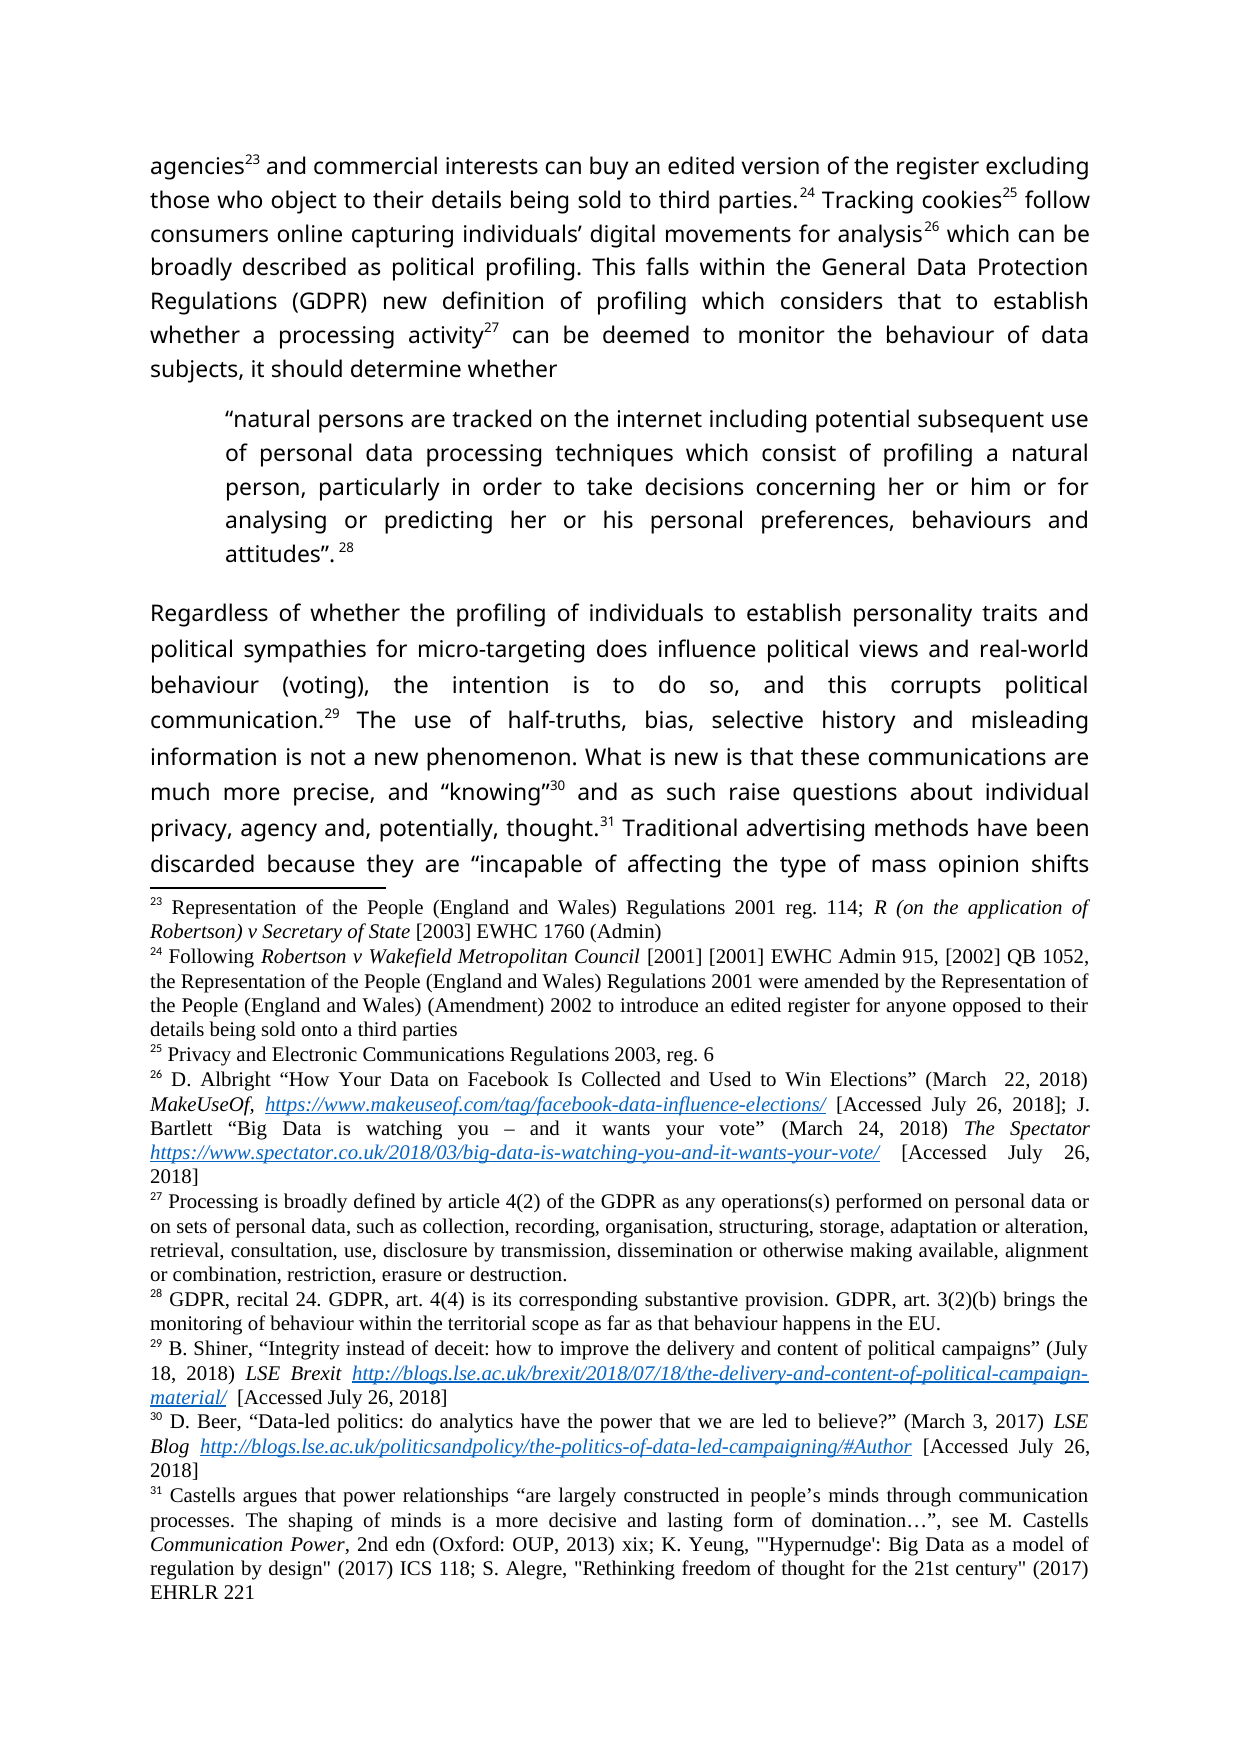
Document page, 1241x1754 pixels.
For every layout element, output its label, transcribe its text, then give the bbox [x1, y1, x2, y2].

text Regardless of whether the profiling of individuals to establish personality traits and political sympathies for micro-targeting does influence political views and real-world behaviour (voting), the intention is to do so, and this corrupts political communication. The use of half-truths, bias, selective history and misleading information is not a new phenomenon. What is new is that these communications are much more precise, and “knowing” and as such raise questions about individual privacy, agency and, potentially, thought. Traditional advertising methods have been discarded because they are “incapable of affecting the type of mass opinion shifts necessary for social change”. As data analytics can extrapolate meaning from textual and semantic data such as social network feeds and emails to deduce individuals' opinions about current affairs, other people and events, a detailed and in-depth understanding can be gained. Some accounts suggest that digital strategy firms are deploying tests to detect emotional attachments and values to produce political messages engineered to maximise emotional and psychological impact. As Emotion Artificial Intelligence is developed this is possible and raises more concerns about how the law can preserve political agency. On the horizon lie technologies that can detect individuals’ emotional states through data surveillance and promote large-scale behaviour change interventions through smart-phone prompts and can even read and respond to thoughts. Experts warn that it will be increasingly possible to stage “attacks” based on the analysis of human behaviours, emotions, and beliefs based on available data. Technology already possesses the ability to manipulate information. Deep fakes are realistic (and often undetectable) digital manipulation of sound, images, or video to impersonate someone or make it appear that a person did something that they did not. The problem of foreign interference, as alleged in relation to the 2016 US presidential election and the 2016 UK-EU referendum, could worsen as technology becomes more sophisticated and can ‘distort reality’. The potential for social harm (not just from malign states) may further erode trust in information, distort democratic discourse, manipulate elections, erode confidence in significant public and private institutions all of which challenge stable and democratic governance. Combine that with the exponential increase in data sets and the growing sophistication of big data analytics, there are grounds for an “ethical pause” in the use of data in politics – but would a regulatory halt, or overhaul, be more appropriate? That another election or referendum campaign could run without the comprehensive root to branch reforms necessary is looking increasingly likely as suggested amendments to the system amount to a couple of tweaks that will not address the problems within the system as a whole. [150, 597, 1090, 879]
text Data from credit reference agencies, insurance companies or comparison websites, for example, can be bought legally from data analytics firms and data brokers. The electoral register can be sold, in prescribed circumstances, to credit reference agencies and commercial interests can buy an edited version of the register excluding those who object to their details being sold to third parties. Tracking cookies follow consumers online capturing individuals’ digital movements for analysis which can be broadly described as political profiling. This falls within the General Data Protection Regulations (GDPR) new definition of profiling which considers that to establish whether a processing activity can be deemed to monitor the behaviour of data subjects, it should determine whether [150, 150, 1090, 384]
text “natural persons are tracked on the internet including potential subsequent use of personal data processing techniques which consist of profiling a natural person, particularly in order to take decisions concerning her or him or for analysing or predicting her or his personal preferences, behaviours and attitudes”. [225, 403, 1090, 569]
